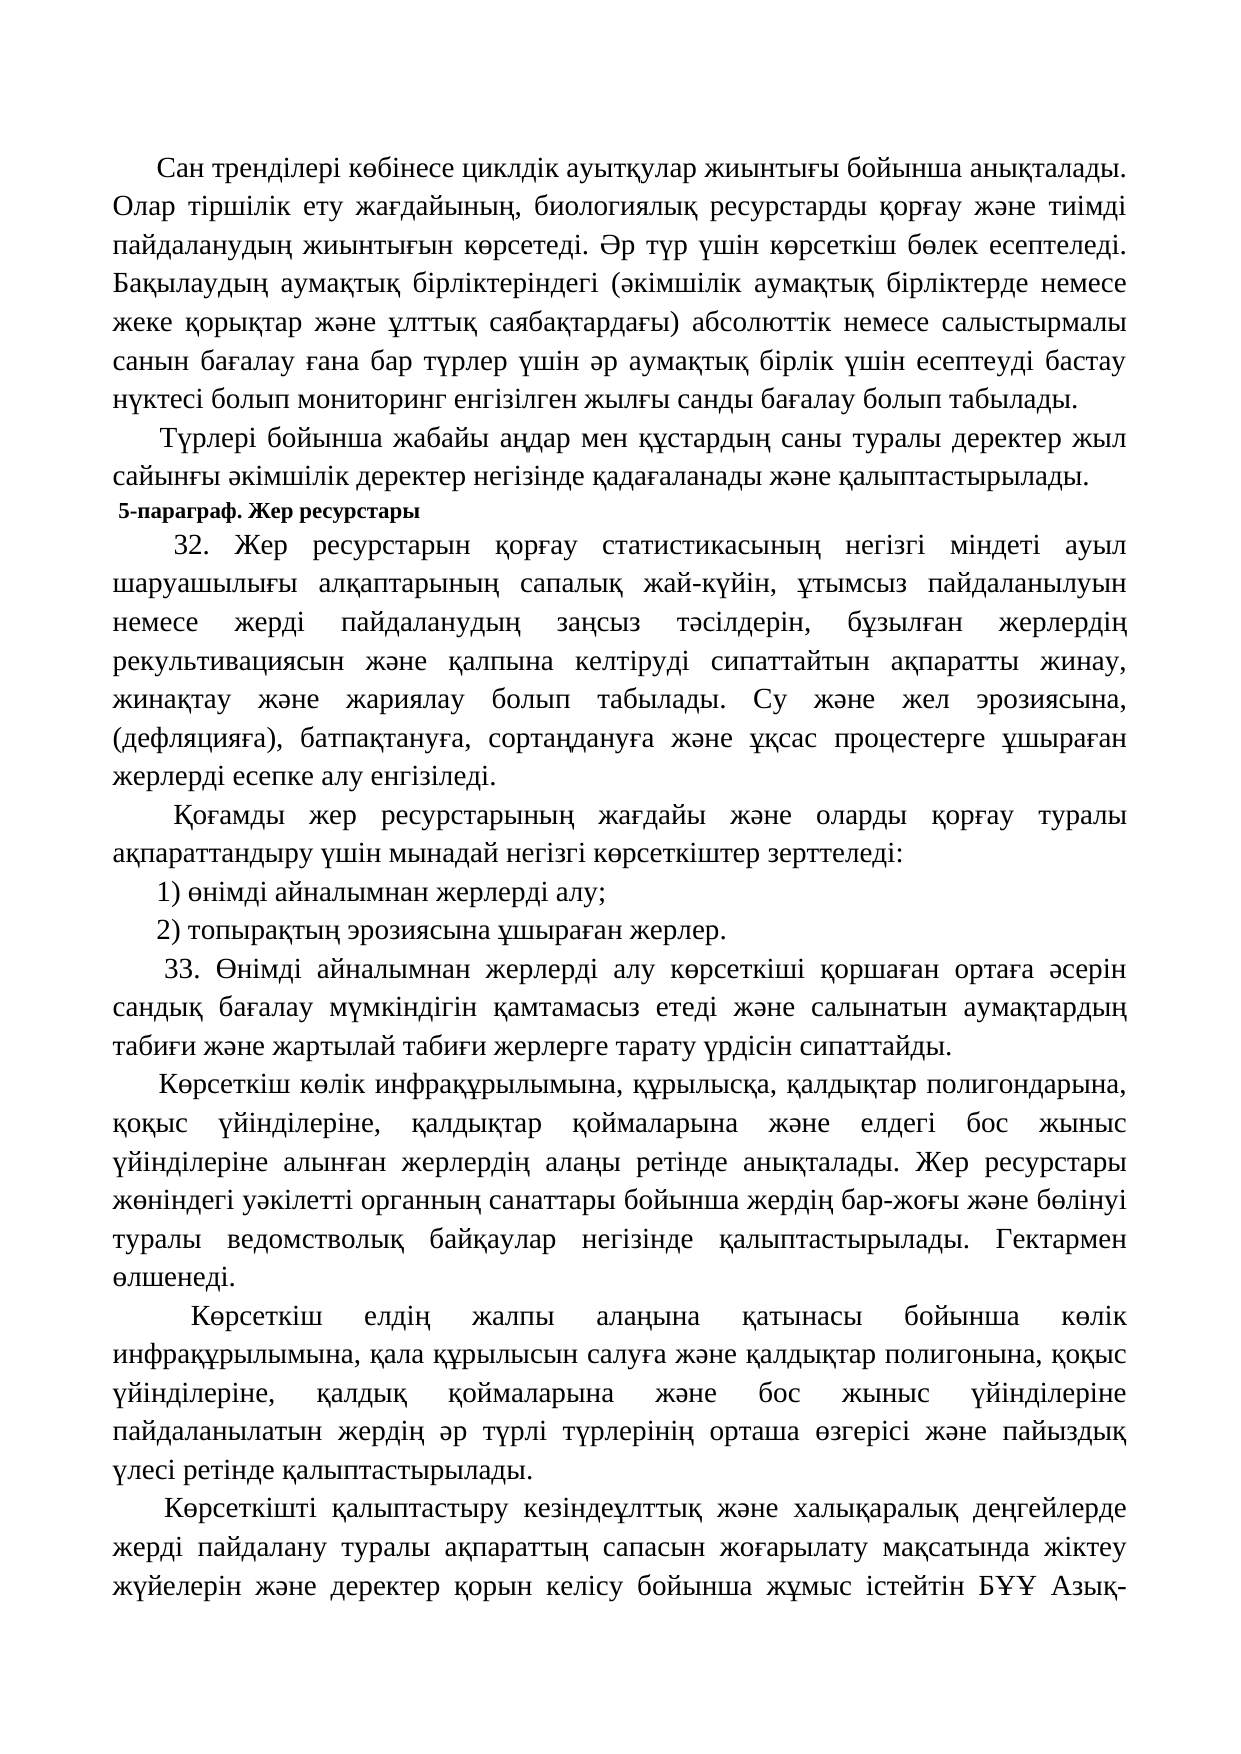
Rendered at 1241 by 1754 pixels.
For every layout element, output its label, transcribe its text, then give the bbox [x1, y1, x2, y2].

text 33. Өнімді айналымнан жерлерді алу көрсеткіші қоршаған ортаға әсерін сандық бағалау мүмкіндігін қамтамасыз етеді және салынатын аумақтардың табиғи және жартылай табиғи жерлерге тарату үрдісін сипаттайды. [112, 951, 1128, 1062]
text Көрсеткіш көлік инфрақұрылымына, құрылысқа, қалдықтар полигондарына, қоқыс үйінділеріне, қалдықтар қоймаларына және елдегі бос жыныс үйінділеріне алынған жерлердің алаңы ретінде анықталады. Жер ресурстары жөніндегі уәкілетті органның санаттары бойынша жердің бар-жоғы және бөлінуі туралы ведомстволық байқаулар негізінде қалыптастырылады. Гектармен өлшенеді. [112, 1067, 1128, 1293]
text Сан тренділері көбінесе циклдік ауытқулар жиынтығы бойынша анықталады. Олар тіршілік ету жағдайының, биологиялық ресурстарды қорғау және тиімді пайдаланудың жиынтығын көрсетеді. Әр түр үшін көрсеткіш бөлек есептеледі. Бақылаудың аумақтық бірліктеріндегі (әкімшілік аумақтық бірліктерде немесе жеке қорықтар және ұлттық саябақтардағы) абсолюттік немесе салыстырмалы санын бағалау ғана бар түрлер үшін әр аумақтық бірлік үшін есептеуді бастау нүктесі болып мониторинг енгізілген жылғы санды бағалау болып табылады. [112, 150, 1128, 415]
text Түрлері бойынша жабайы аңдар мен құстардың саны туралы деректер жыл сайынғы әкімшілік деректер негізінде қадағаланады және қалыптастырылады. [112, 420, 1128, 492]
text Көрсеткіш елдің жалпы алаңына қатынасы бойынша көлік инфрақұрылымына, қала құрылысын салуға және қалдықтар полигонына, қоқыс үйінділеріне, қалдық қоймаларына және бос жыныс үйінділеріне пайдаланылатын жердің әр түрлі түрлерінің орташа өзгерісі және пайыздық үлесі ретінде қалыптастырылады. [112, 1298, 1128, 1486]
text 32. Жер ресурстарын қорғау статистикасының негізгі міндеті ауыл шаруашылығы алқаптарының сапалық жай-күйін, ұтымсыз пайдаланылуын немесе жерді пайдаланудың заңсыз тәсілдерін, бұзылған жерлердің рекультивациясын және қалпына келтіруді сипаттайтын ақпаратты жинау, жинақтау және жариялау болып табылады. Су және жел эрозиясына, (дефляцияға), батпақтануға, сортаңдануға және ұқсас процестерге ұшыраған жерлерді есепке алу енгізіледі. [112, 527, 1128, 792]
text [112, 1491, 1128, 1601]
text 1) өнімді айналымнан жерлерді алу; [112, 874, 1128, 907]
text 2) топырақтың эрозиясына ұшыраған жерлер. [112, 912, 1128, 946]
text 5-параграф. Жер ресурстары [112, 497, 1128, 523]
text Қоғамды жер ресурстарының жағдайы және оларды қорғау туралы ақпараттандыру үшін мынадай негізгі көрсеткіштер зерттеледі: [112, 797, 1128, 869]
